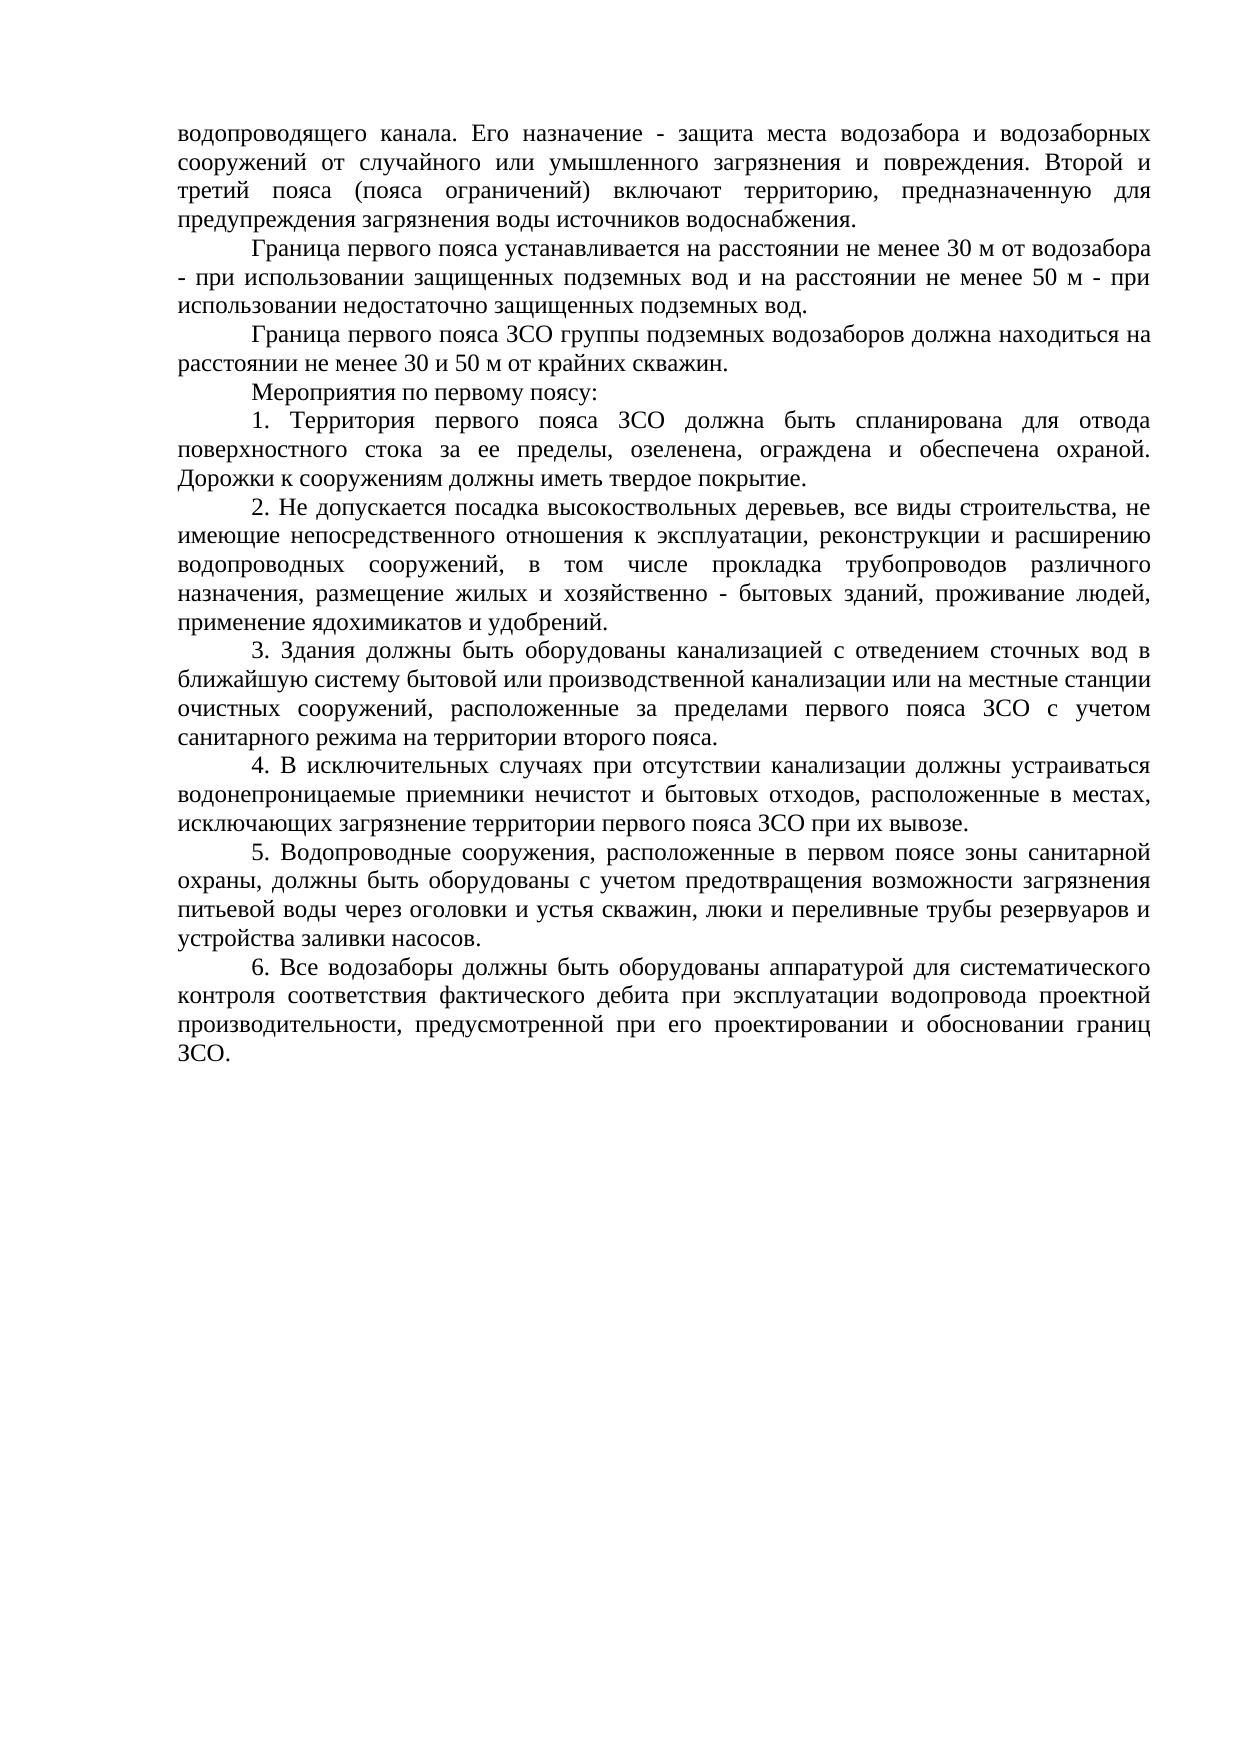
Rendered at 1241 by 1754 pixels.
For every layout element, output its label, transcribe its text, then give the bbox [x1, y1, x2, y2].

text 2. Не допускается посадка высокоствольных деревьев, все виды строительства, не имеющие непосредственного отношения к эксплуатации, реконструкции и расширению водопроводных сооружений, в том числе прокладка трубопроводов различного назначения, размещение жилых и хозяйственно - бытовых зданий, проживание людей, применение ядохимикатов и удобрений. [177, 492, 1152, 636]
text 6. Все водозаборы должны быть оборудованы аппаратурой для систематического контроля соответствия фактического дебита при эксплуатации водопровода проектной производительности, предусмотренной при его проектировании и обосновании границ ЗСО. [177, 952, 1152, 1067]
text Мероприятия по первому поясу: [177, 377, 1152, 406]
text Граница первого пояса устанавливается на расстоянии не менее от водозабора - при использовании защищенных подземных вод и на расстоянии не менее - при использовании недостаточно защищенных подземных вод. [177, 233, 1152, 319]
text 1. Территория первого пояса ЗСО должна быть спланирована для отвода поверхностного стока за ее пределы, озеленена, ограждена и обеспечена охраной. Дорожки к сооружениям должны иметь твердое покрытие. [177, 406, 1152, 492]
text 3. Здания должны быть оборудованы канализацией с отведением сточных вод в ближайшую систему бытовой или производственной канализации или на местные станции очистных сооружений, расположенные за пределами первого пояса ЗСО с учетом санитарного режима на территории второго пояса. [177, 636, 1152, 751]
text 5. Водопроводные сооружения, расположенные в первом поясе зоны санитарной охраны, должны быть оборудованы с учетом предотвращения возможности загрязнения питьевой воды через оголовки и устья скважин, люки и переливные трубы резервуаров и устройства заливки насосов. [177, 837, 1152, 952]
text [177, 118, 1152, 233]
text Граница первого пояса ЗСО группы подземных водозаборов должна находиться на расстоянии не менее 30 и от крайних скважин. [177, 319, 1152, 377]
text 4. В исключительных случаях при отсутствии канализации должны устраиваться водонепроницаемые приемники нечистот и бытовых отходов, расположенные в местах, исключающих загрязнение территории первого пояса ЗСО при их вывозе. [177, 751, 1152, 837]
